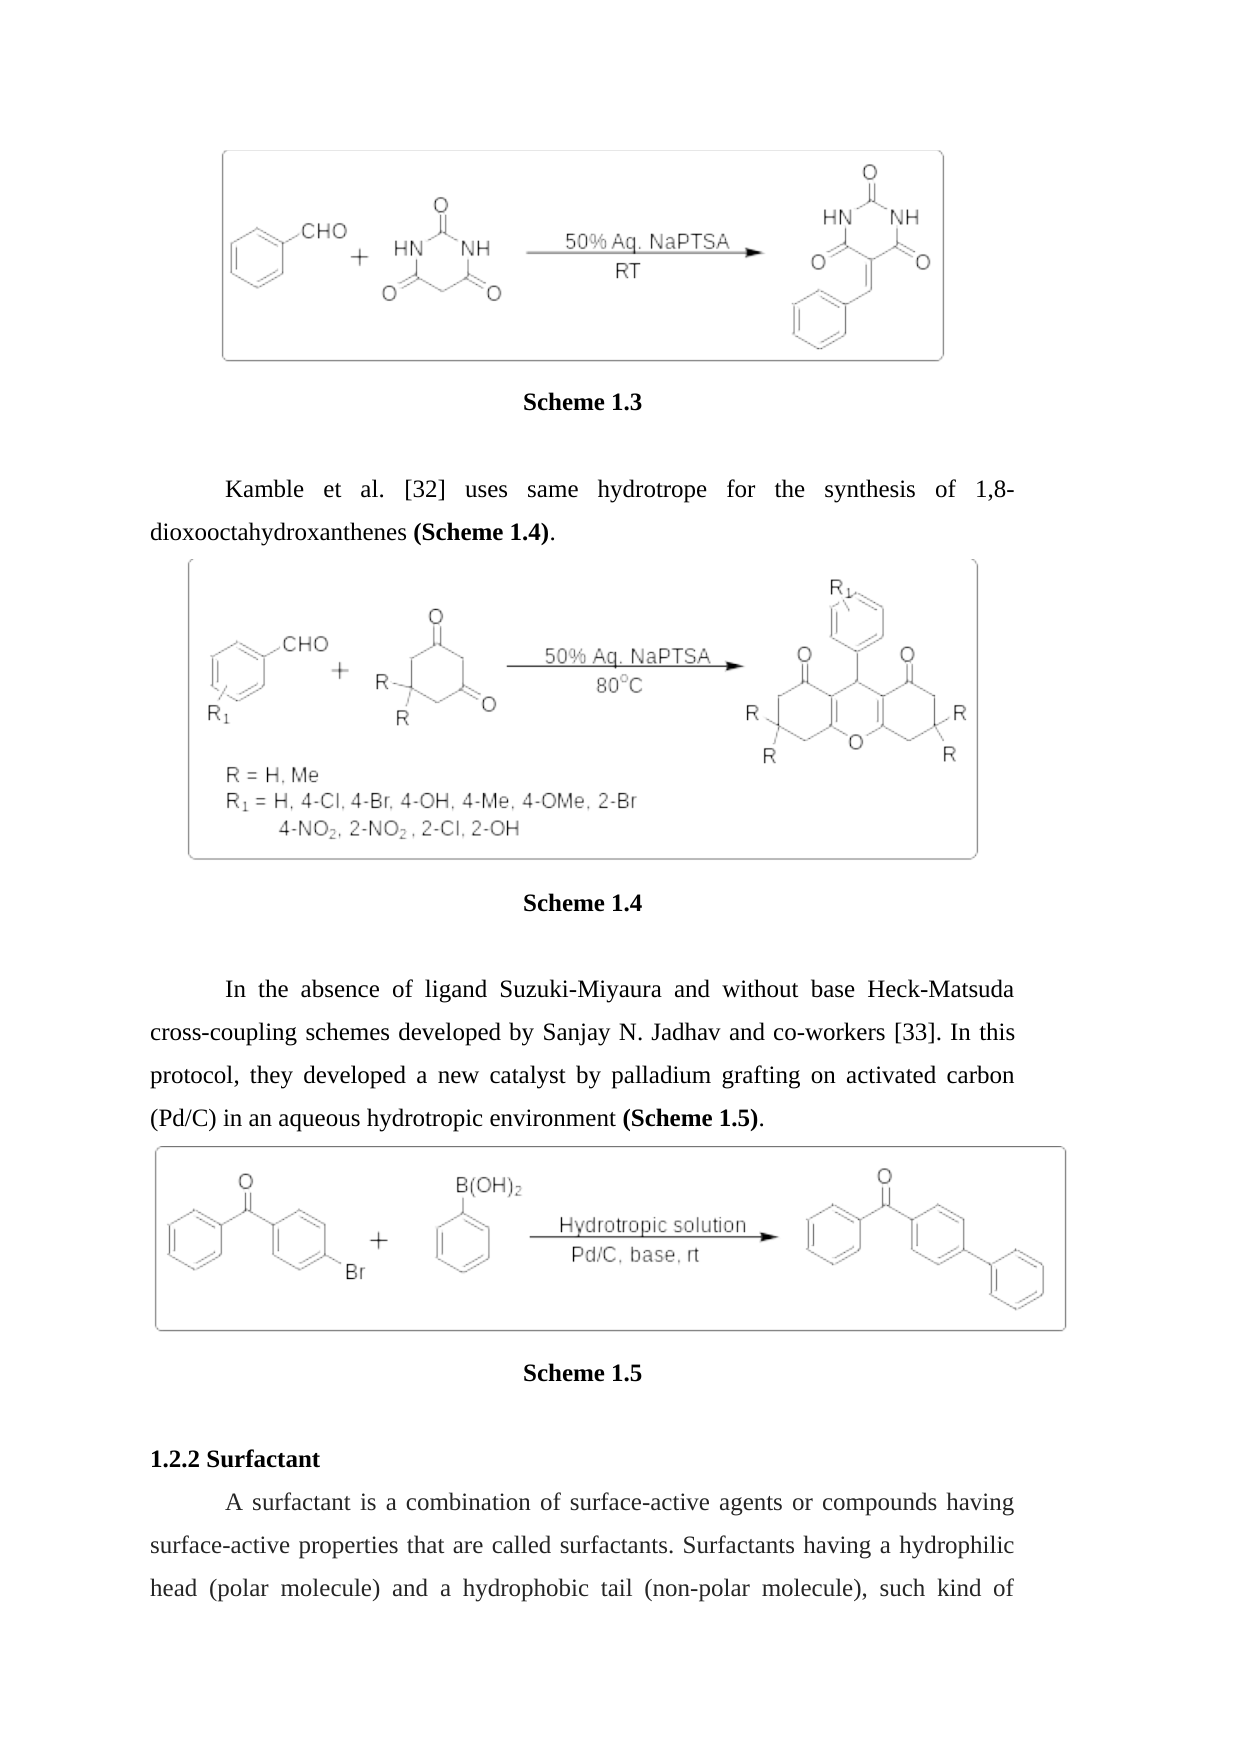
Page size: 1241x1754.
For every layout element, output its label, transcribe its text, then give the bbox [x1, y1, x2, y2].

text Kamble et al. [32] uses same hydrotrope for the synthesis of 1,8-dioxooctahydroxanthenes (Scheme 1.4). [150, 474, 1015, 546]
text 1.2.2 Surfactant [150, 1444, 1015, 1473]
text Scheme 1.3 [150, 387, 1015, 416]
text In the absence of ligand Suzuki-Miyaura and without base Heck-Matsuda cross-coupling schemes developed by Sanjay N. Jadhav and co-workers [33]. In this protocol, they developed a new catalyst by palladium grafting on activated carbon (Pd/C) in an aqueous hydrotropic environment (Scheme 1.5). [150, 974, 1015, 1132]
text Scheme 1.5 [150, 1147, 1015, 1387]
text Scheme 1.4 [150, 888, 1015, 917]
